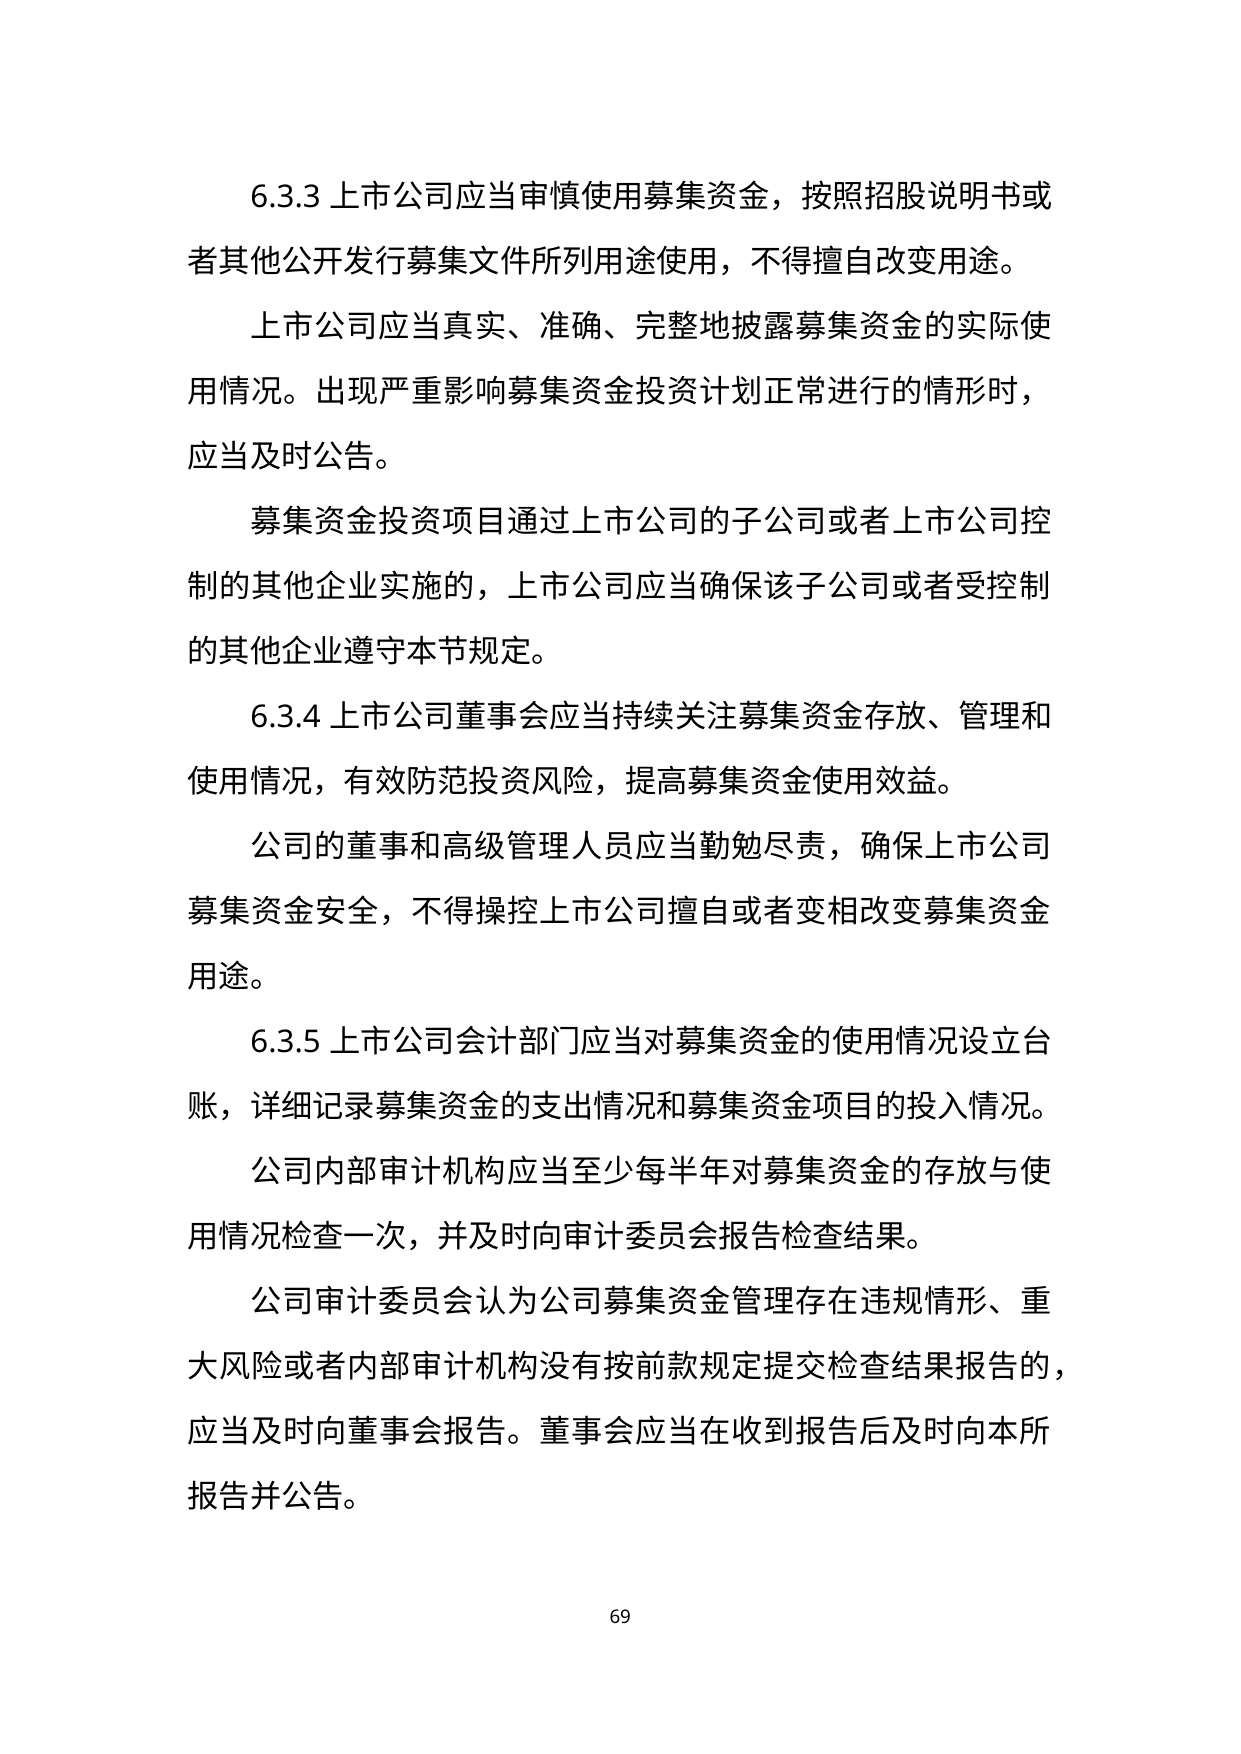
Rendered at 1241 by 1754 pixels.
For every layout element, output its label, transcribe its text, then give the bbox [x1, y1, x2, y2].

text 上市公司应当真实、准确、完整地披露募集资金的实际使用情况。出现严重影响募集资金投资计划正常进行的情形时，应当及时公告。 [187, 292, 1053, 487]
text 公司内部审计机构应当至少每半年对募集资金的存放与使用情况检查一次，并及时向审计委员会报告检查结果。 [187, 1137, 1053, 1267]
text 6.3.4 上市公司董事会应当持续关注募集资金存放、管理和使用情况，有效防范投资风险，提高募集资金使用效益。 [187, 682, 1053, 812]
text 公司的董事和高级管理人员应当勤勉尽责，确保上市公司募集资金安全，不得操控上市公司擅自或者变相改变募集资金用途。 [187, 812, 1053, 1007]
text 6.3.3 上市公司应当审慎使用募集资金，按照招股说明书或者其他公开发行募集文件所列用途使用，不得擅自改变用途。 [187, 162, 1053, 292]
text 公司审计委员会认为公司募集资金管理存在违规情形、重大风险或者内部审计机构没有按前款规定提交检查结果报告的，应当及时向董事会报告。董事会应当在收到报告后及时向本所报告并公告。 [187, 1267, 1053, 1527]
text 6.3.5 上市公司会计部门应当对募集资金的使用情况设立台账，详细记录募集资金的支出情况和募集资金项目的投入情况。 [187, 1007, 1053, 1137]
text 募集资金投资项目通过上市公司的子公司或者上市公司控制的其他企业实施的，上市公司应当确保该子公司或者受控制的其他企业遵守本节规定。 [187, 487, 1053, 682]
